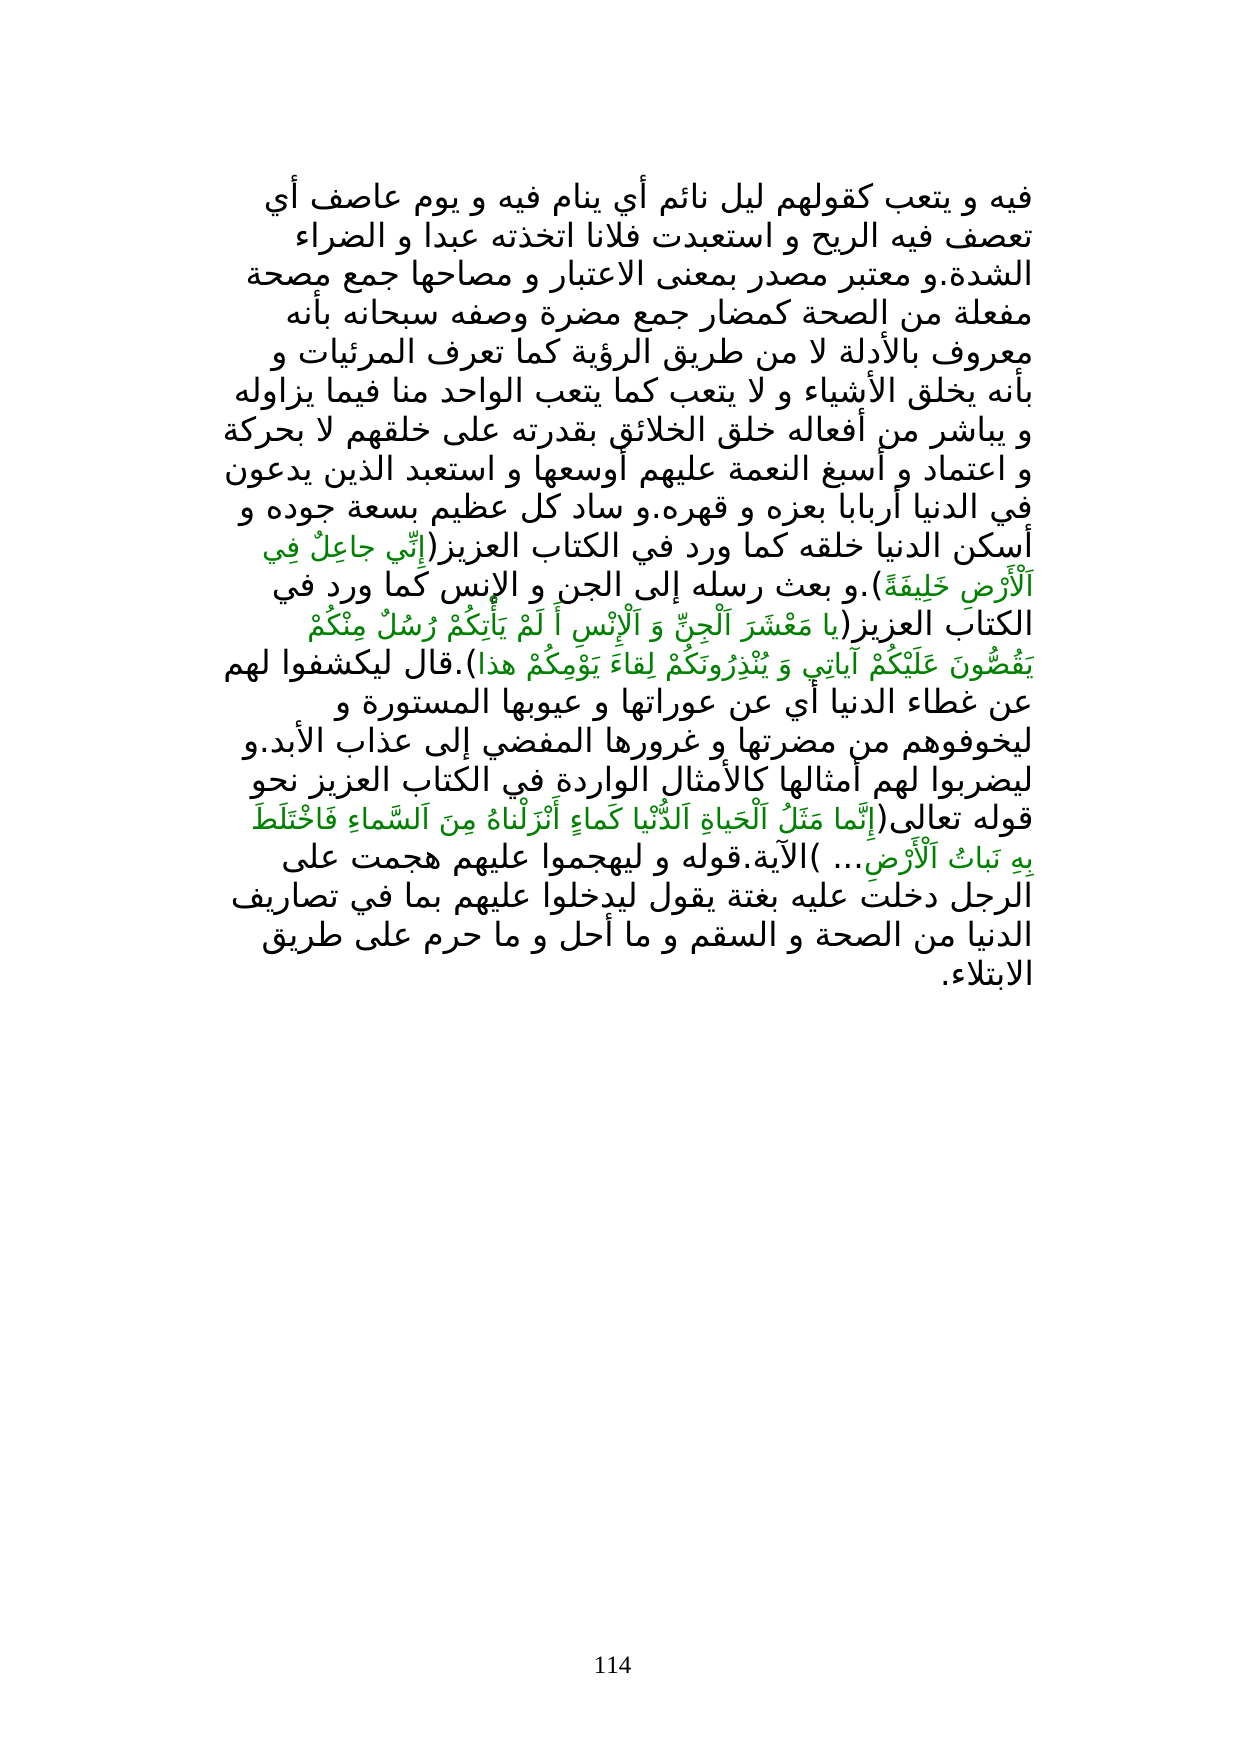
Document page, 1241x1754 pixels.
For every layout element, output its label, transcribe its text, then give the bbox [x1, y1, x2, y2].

text فيه و يتعب كقولهم ليل نائم أي ينام فيه و يوم عاصف أي تعصف فيه الريح و استعبدت فلانا اتخذته عبدا و الضراء الشدة.و معتبر مصدر بمعنى الاعتبار و مصاحها جمع مصحة مفعلة من الصحة كمضار جمع مضرة وصفه سبحانه بأنه معروف بالأدلة لا من طريق الرؤية كما تعرف المرئيات و بأنه يخلق الأشياء و لا يتعب كما يتعب الواحد منا فيما يزاوله و يباشر من أفعاله خلق الخلائق بقدرته على خلقهم لا بحركة و اعتماد و أسبغ النعمة عليهم أوسعها و استعبد الذين يدعون في الدنيا أربابا بعزه و قهره.و ساد كل عظيم بسعة جوده و أسكن الدنيا خلقه كما ورد في الكتاب العزيز(إِنِّي جاعِلٌ فِي اَلْأَرْضِ خَلِيفَةً).و بعث رسله إلى الجن و الإنس كما ورد في الكتاب العزيز(يا مَعْشَرَ اَلْجِنِّ وَ اَلْإِنْسِ أَ لَمْ يَأْتِكُمْ رُسُلٌ مِنْكُمْ يَقُصُّونَ عَلَيْكُمْ آياتِي وَ يُنْذِرُونَكُمْ لِقاءَ يَوْمِكُمْ هذا).قال ليكشفوا لهم عن غطاء الدنيا أي عن عوراتها و عيوبها المستورة و ليخوفوهم من مضرتها و غرورها المفضي إلى عذاب الأبد.و ليضربوا لهم أمثالها كالأمثال الواردة في الكتاب العزيز نحو قوله تعالى(إِنَّما مَثَلُ اَلْحَياةِ اَلدُّنْيا كَماءٍ أَنْزَلْناهُ مِنَ اَلسَّماءِ فَاخْتَلَطَ بِهِ نَباتُ اَلْأَرْضِ... )الآية.قوله و ليهجموا عليهم هجمت على الرجل دخلت عليه بغتة يقول ليدخلوا عليهم بما في تصاريف الدنيا من الصحة و السقم و ما أحل و ما حرم على طريق الابتلاء. [222, 177, 1033, 993]
